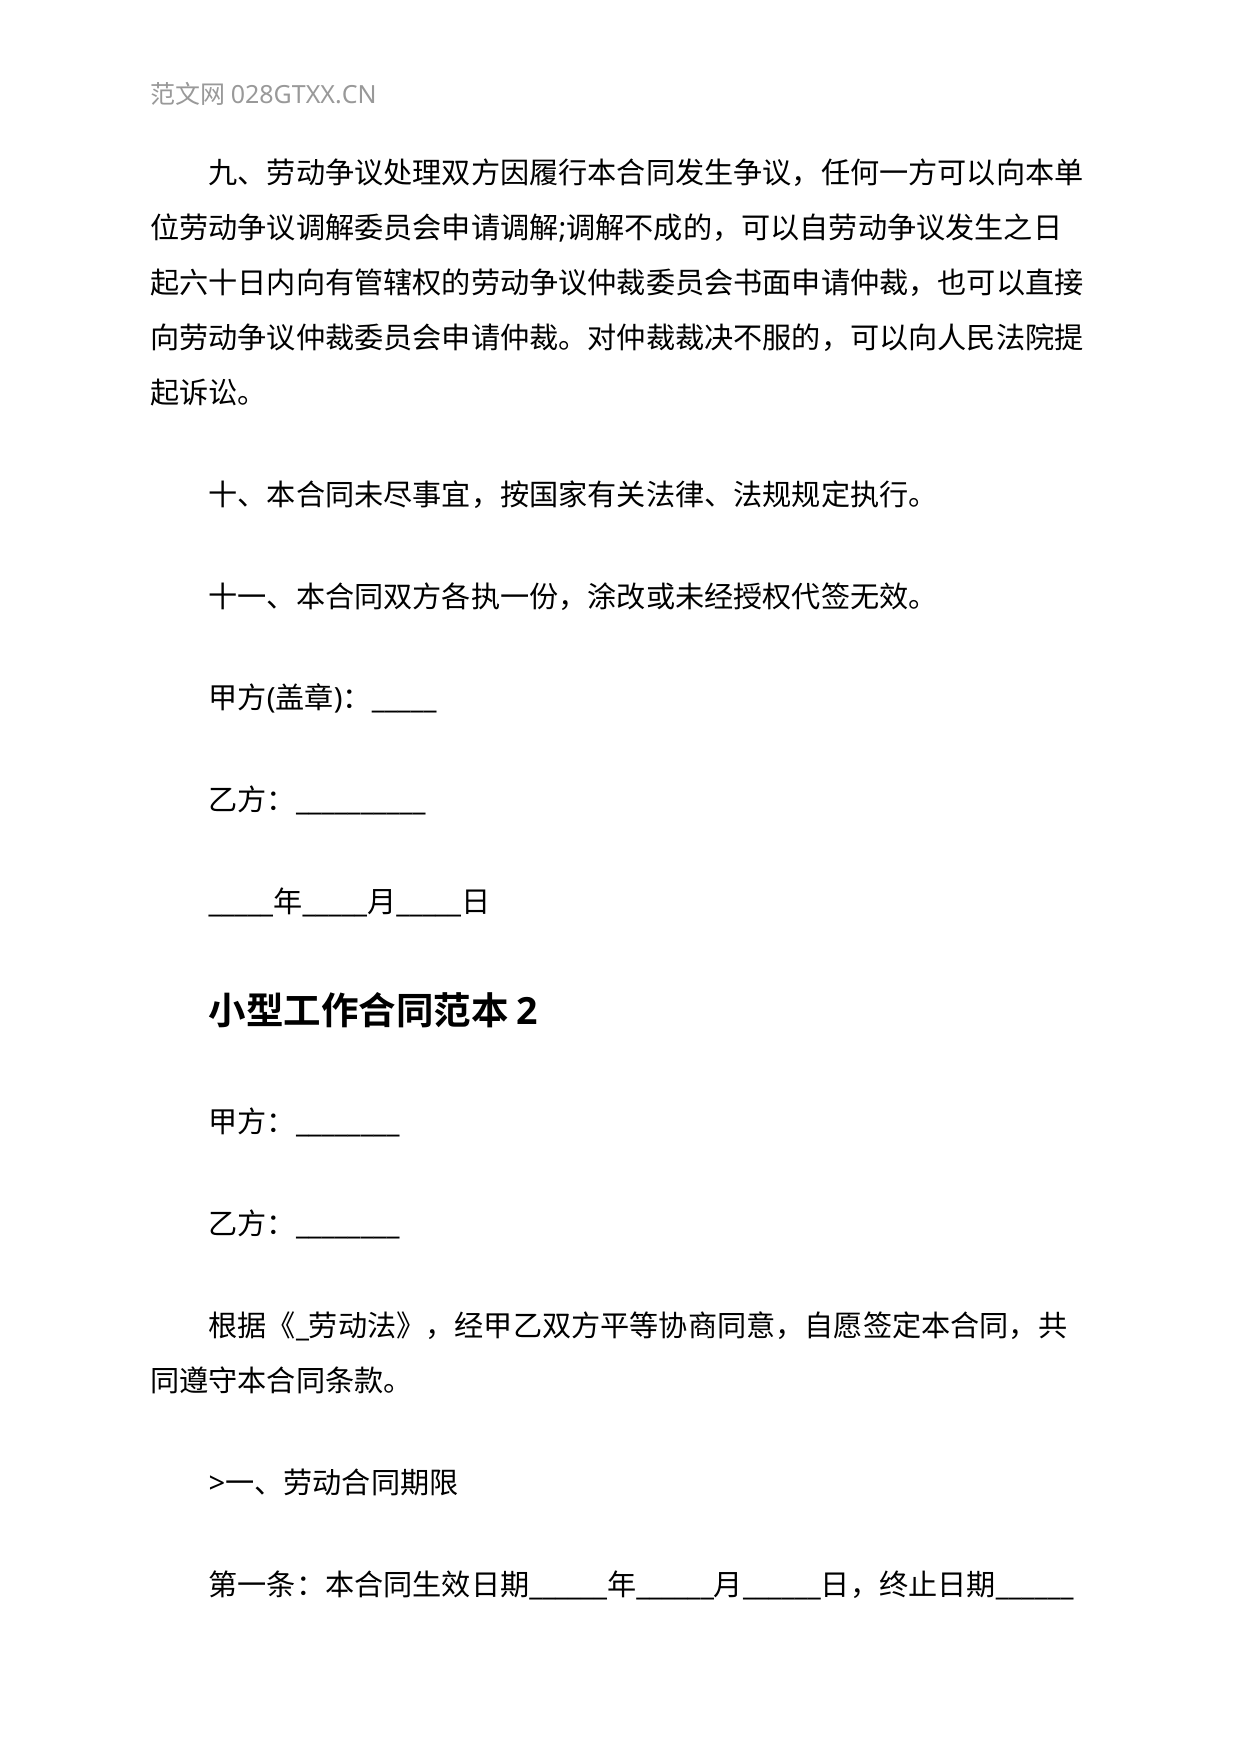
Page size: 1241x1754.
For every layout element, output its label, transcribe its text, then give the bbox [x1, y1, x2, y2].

text >一、劳动合同期限 [150, 1459, 1090, 1502]
text 乙方：__________ [150, 777, 1090, 819]
text 九、劳动争议处理双方因履行本合同发生争议，任何一方可以向本单位劳动争议调解委员会申请调解;调解不成的，可以自劳动争议发生之日起六十日内向有管辖权的劳动争议仲裁委员会书面申请仲裁，也可以直接向劳动争议仲裁委员会申请仲裁。对仲裁裁决不服的，可以向人民法院提起诉讼。 [150, 150, 1090, 412]
text 小型工作合同范本2 [150, 981, 1090, 1035]
text 十、本合同未尽事宜，按国家有关法律、法规规定执行。 [150, 471, 1090, 514]
text _____年_____月_____日 [150, 879, 1090, 921]
text 乙方：________ [150, 1201, 1090, 1243]
text 十一、本合同双方各执一份，涂改或未经授权代签无效。 [150, 573, 1090, 616]
text 甲方：________ [150, 1098, 1090, 1141]
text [150, 1561, 1090, 1604]
text 根据《_劳动法》，经甲乙双方平等协商同意，自愿签定本合同，共同遵守本合同条款。 [150, 1302, 1090, 1400]
text 甲方(盖章)：_____ [150, 675, 1090, 717]
